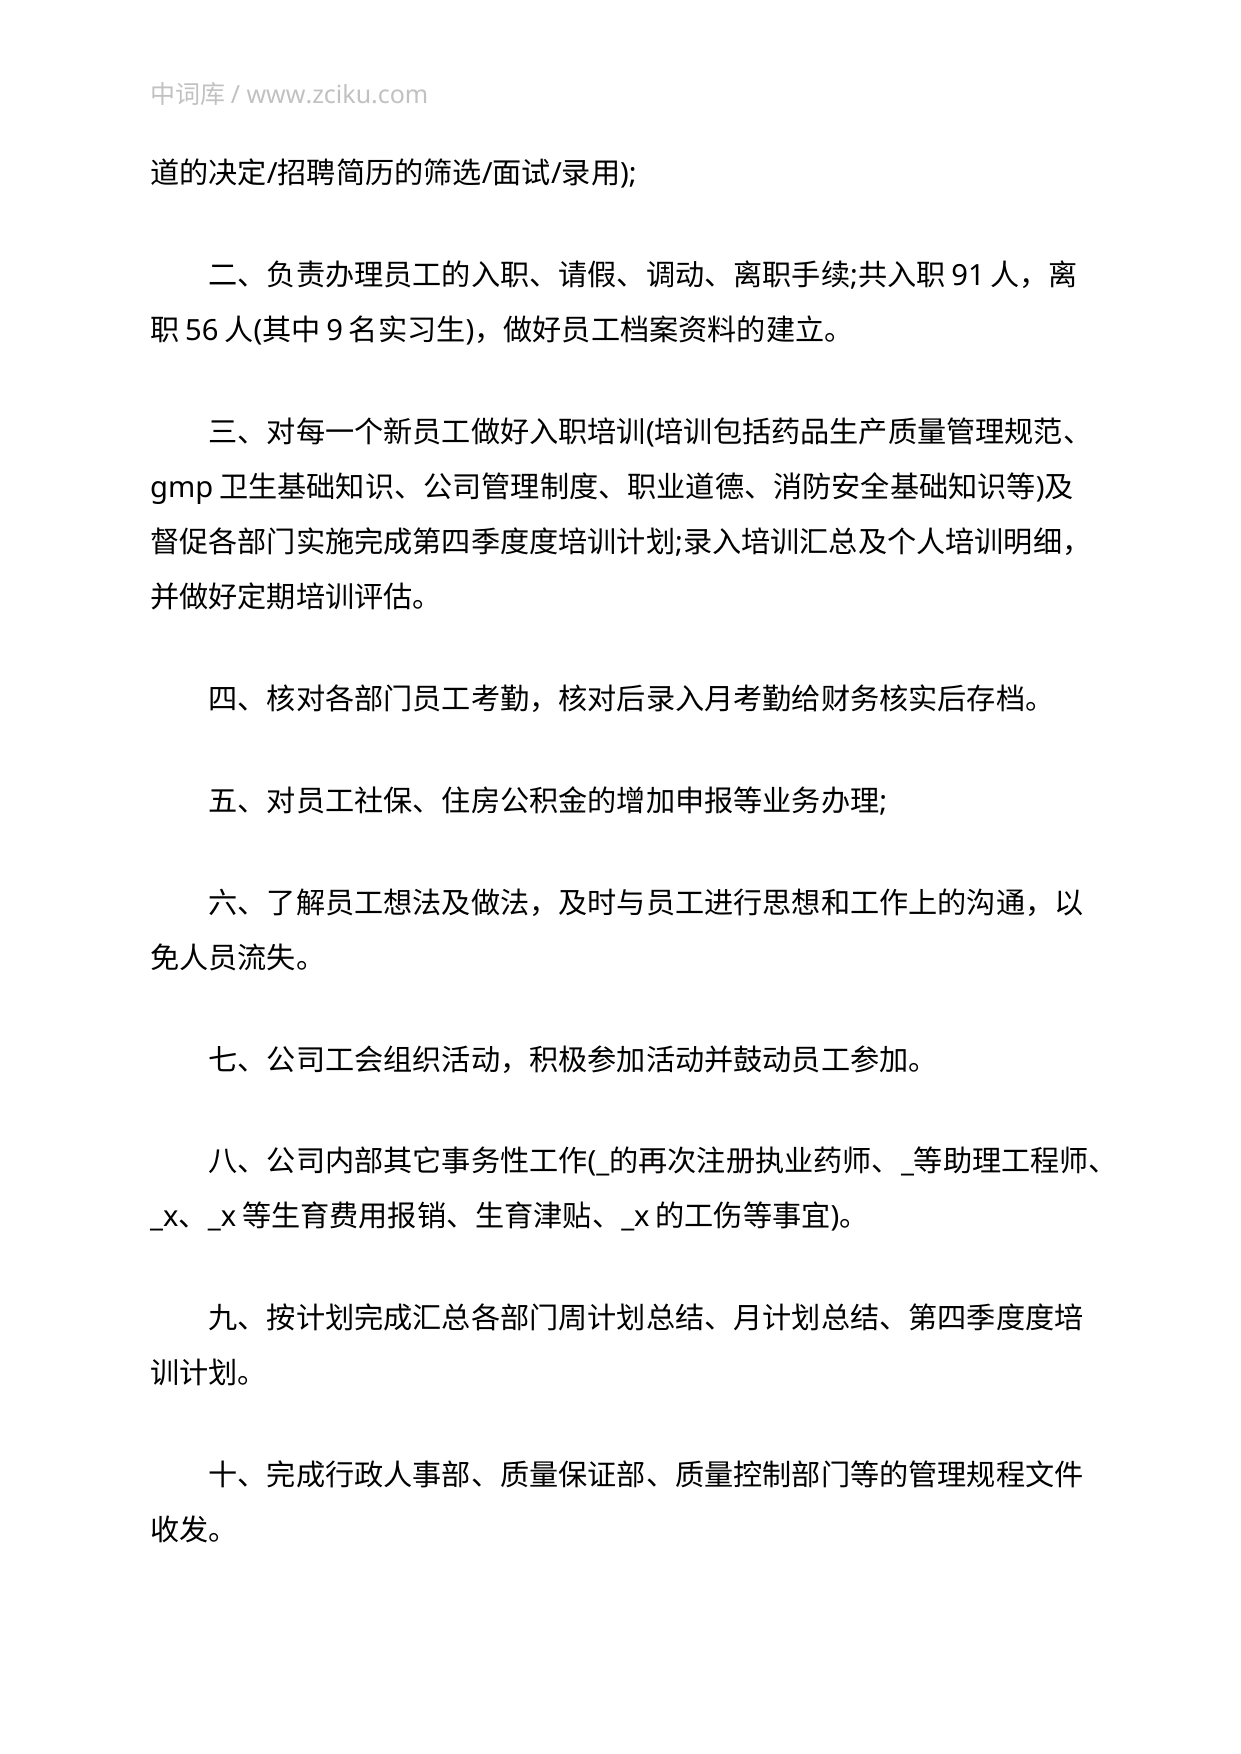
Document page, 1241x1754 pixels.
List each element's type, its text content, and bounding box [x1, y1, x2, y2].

text 四、核对各部门员工考勤，核对后录入月考勤给财务核实后存档。 [150, 676, 1090, 718]
text 七、公司工会组织活动，积极参加活动并鼓动员工参加。 [150, 1036, 1090, 1078]
text 六、了解员工想法及做法，及时与员工进行思想和工作上的沟通，以免人员流失。 [150, 879, 1090, 977]
text 九、按计划完成汇总各部门周计划总结、月计划总结、第四季度度培训计划。 [150, 1295, 1090, 1392]
text 八、公司内部其它事务性工作(_的再次注册执业药师、_等助理工程师、_x、_x等生育费用报销、生育津贴、_x的工伤等事宜)。 [150, 1138, 1090, 1235]
text 五、对员工社保、住房公积金的增加申报等业务办理; [150, 777, 1090, 820]
text 十、完成行政人事部、质量保证部、质量控制部门等的管理规程文件收发。 [150, 1452, 1090, 1549]
text 三、对每一个新员工做好入职培训(培训包括药品生产质量管理规范、gmp卫生基础知识、公司管理制度、职业道德、消防安全基础知识等)及督促各部门实施完成第四季度度培训计划;录入培训汇总及个人培训明细，并做好定期培训评估。 [150, 409, 1090, 616]
text 二、负责办理员工的入职、请假、调动、离职手续;共入职91人，离职56人(其中9名实习生)，做好员工档案资料的建立。 [150, 252, 1090, 349]
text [150, 150, 1090, 192]
